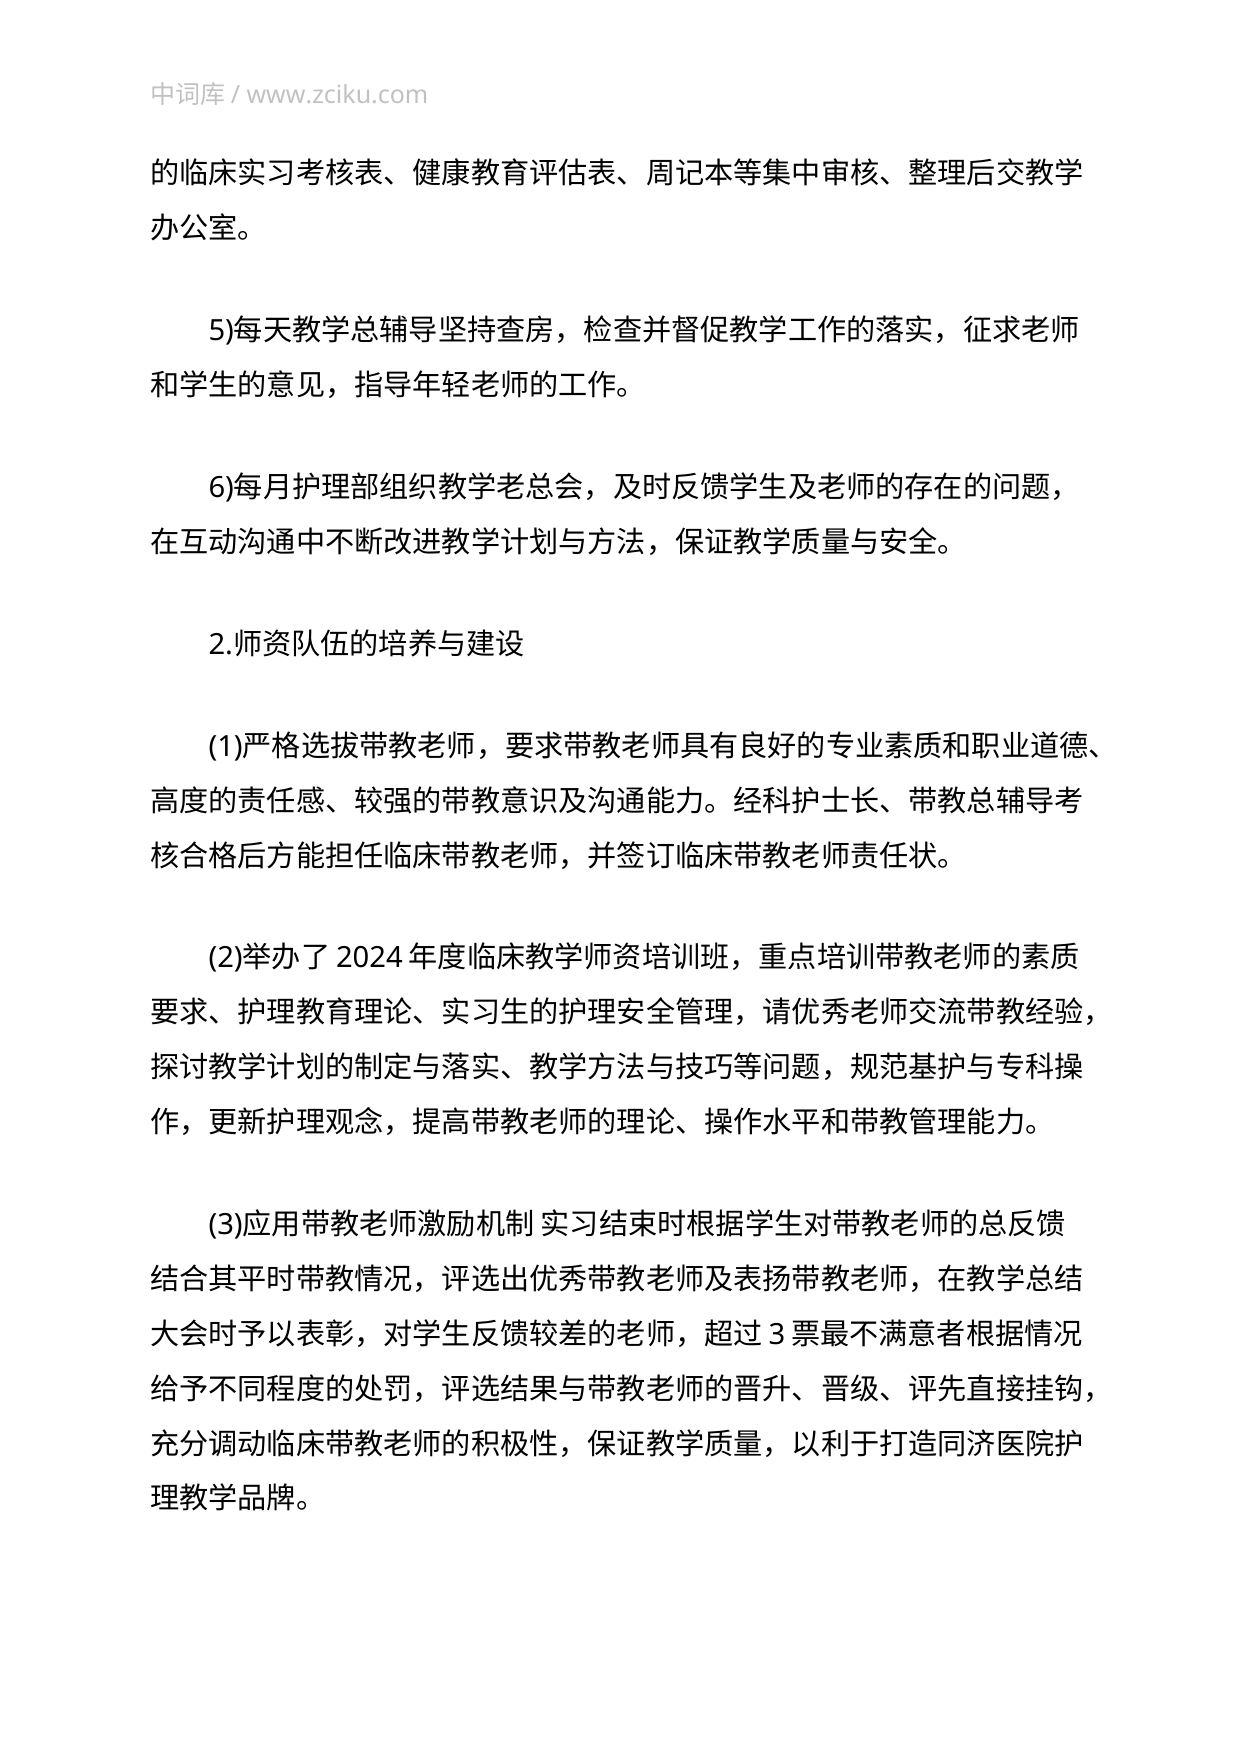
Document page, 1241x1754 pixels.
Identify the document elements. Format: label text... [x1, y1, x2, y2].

text 5)每天教学总辅导坚持查房，检查并督促教学工作的落实，征求老师和学生的意见，指导年轻老师的工作。 [150, 307, 1090, 404]
text (1)严格选拔带教老师，要求带教老师具有良好的专业素质和职业道德、高度的责任感、较强的带教意识及沟通能力。经科护士长、带教总辅导考核合格后方能担任临床带教老师，并签订临床带教老师责任状。 [150, 722, 1090, 874]
text 6)每月护理部组织教学老总会，及时反馈学生及老师的存在的问题，在互动沟通中不断改进教学计划与方法，保证教学质量与安全。 [150, 463, 1090, 561]
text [150, 150, 1090, 247]
text (3)应用带教老师激励机制 实习结束时根据学生对带教老师的总反馈结合其平时带教情况，评选出优秀带教老师及表扬带教老师，在教学总结大会时予以表彰，对学生反馈较差的老师，超过3票最不满意者根据情况给予不同程度的处罚，评选结果与带教老师的晋升、晋级、评先直接挂钩，充分调动临床带教老师的积极性，保证教学质量，以利于打造同济医院护理教学品牌。 [150, 1200, 1090, 1517]
text (2)举办了2024年度临床教学师资培训班，重点培训带教老师的素质要求、护理教育理论、实习生的护理安全管理，请优秀老师交流带教经验，探讨教学计划的制定与落实、教学方法与技巧等问题，规范基护与专科操作，更新护理观念，提高带教老师的理论、操作水平和带教管理能力。 [150, 934, 1090, 1141]
text 2.师资队伍的培养与建设 [150, 620, 1090, 663]
